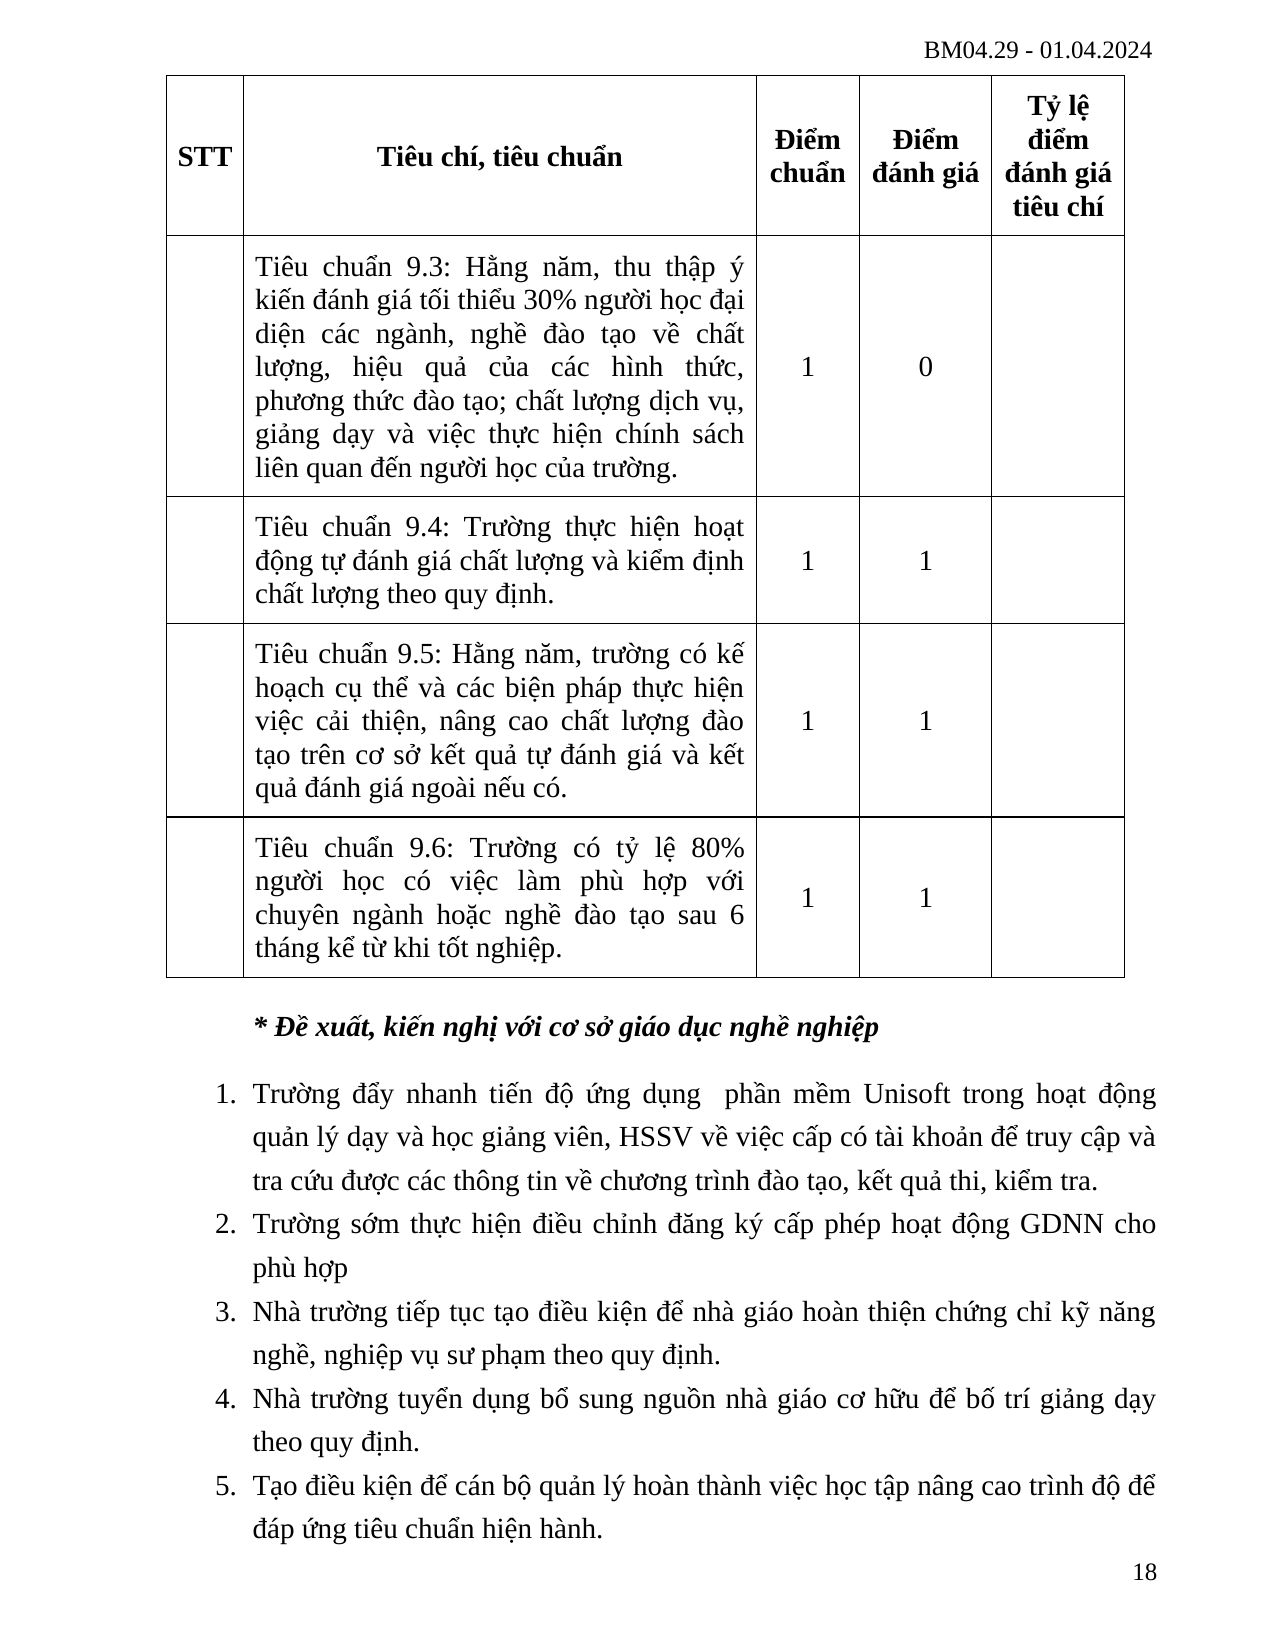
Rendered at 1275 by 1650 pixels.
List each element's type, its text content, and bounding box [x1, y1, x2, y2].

list Nhà trường tiếp tục tạo điều kiện để nhà giáo hoàn thiện chứng chỉ kỹ năng nghề, nghiệp vụ sư phạm theo quy định. [215, 1294, 1157, 1371]
list Tạo điều kiện để cán bộ quản lý hoàn thành việc học tập nâng cao trình độ để đáp ứng tiêu chuẩn hiện hành. [215, 1468, 1157, 1545]
table_cell 1 [757, 497, 859, 623]
table_cell 0 [860, 236, 991, 496]
table_cell Tiêu chuẩn 9.5: Hằng năm, trường có kế hoạch cụ thể và các biện pháp thực hiện việc cải thiện, nâng cao chất lượng đào tạo trên cơ sở kết quả tự đánh giá và kết quả đánh giá ngoài nếu có. [244, 624, 756, 816]
table_cell [992, 818, 1124, 977]
table_cell Tiêu chuẩn 9.4: Trường thực hiện hoạt động tự đánh giá chất lượng và kiểm định chất lượng theo quy định. [244, 497, 756, 623]
table_cell [992, 497, 1124, 623]
list Trường đẩy nhanh tiến độ ứng dụng phần mềm Unisoft trong hoạt động quản lý dạy và học giảng viên, HSSV về việc cấp có tài khoản để truy cập và tra cứu được các thông tin về chương trình đào tạo, kết quả thi, kiểm tra. [215, 1076, 1157, 1197]
table_header Điểm đánh giá [860, 76, 991, 235]
table_cell [167, 818, 243, 977]
table_cell 1 [757, 624, 859, 816]
table_cell 1 [757, 236, 859, 496]
table_cell 1 [860, 818, 991, 977]
table_header STT [167, 76, 243, 235]
table_header Tiêu chí, tiêu chuẩn [244, 76, 756, 235]
table_cell [167, 624, 243, 816]
list Nhà trường tuyển dụng bổ sung nguồn nhà giáo cơ hữu để bố trí giảng dạy theo quy định. [215, 1381, 1157, 1458]
table_cell 1 [757, 818, 859, 977]
table_cell [167, 236, 243, 496]
table_cell 1 [860, 624, 991, 816]
table_header Tỷ lệ điểm đánh giá tiêu chí [992, 76, 1124, 235]
table_cell [992, 236, 1124, 496]
table_header Điểm chuẩn [757, 76, 859, 235]
table_cell Tiêu chuẩn 9.3: Hằng năm, thu thập ý kiến đánh giá tối thiểu 30% người học đại diện các ngành, nghề đào tạo về chất lượng, hiệu quả của các hình thức, phương thức đào tạo; chất lượng dịch vụ, giảng dạy và việc thực hiện chính sách liên quan đến người học của trường. [244, 236, 756, 496]
text * Đề xuất, kiến nghị với cơ sở giáo dục nghề nghiệp [177, 1009, 1157, 1042]
table_cell [992, 624, 1124, 816]
list Trường sớm thực hiện điều chỉnh đăng ký cấp phép hoạt động GDNN cho phù hợp [215, 1207, 1157, 1284]
table_cell 1 [860, 497, 991, 623]
table_cell Tiêu chuẩn 9.6: Trường có tỷ lệ 80% người học có việc làm phù hợp với chuyên ngành hoặc nghề đào tạo sau 6 tháng kể từ khi tốt nghiệp. [244, 818, 756, 977]
table_cell [167, 497, 243, 623]
